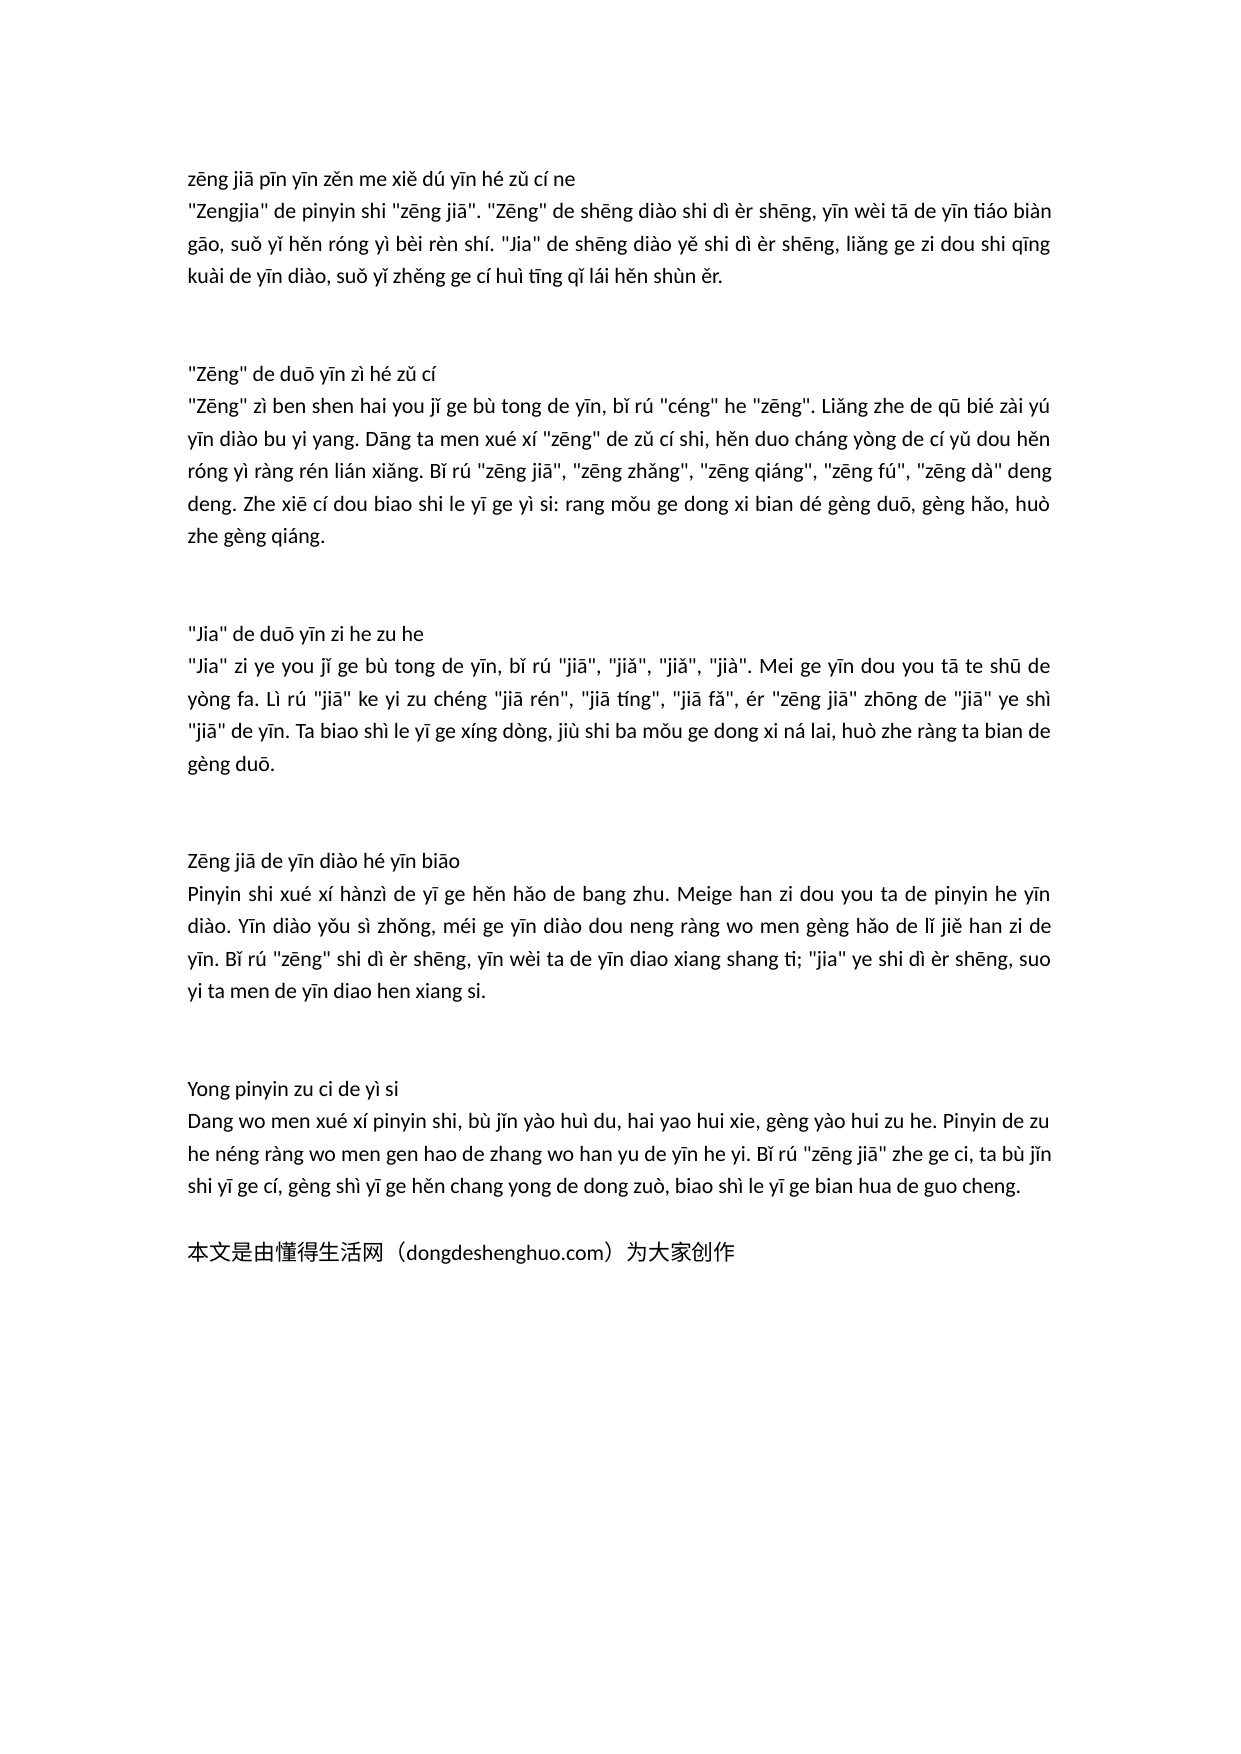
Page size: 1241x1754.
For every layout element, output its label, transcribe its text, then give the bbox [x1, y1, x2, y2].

text Pinyin shi xué xí hànzì de yī ge hěn hǎo de bang zhu. Meige han zi dou you ta de pinyin he yīn diào. Yīn diào yǒu sì zhǒng, méi ge yīn diào dou neng ràng wo men gèng hǎo de lǐ jiě han zi de yīn. Bǐ rú "zēng" shi dì èr shēng, yīn wèi ta de yīn diao xiang shang ti; "jia" ye shi dì èr shēng, suo yi ta men de yīn diao hen xiang si. [187, 877, 1053, 1007]
text "Jia" de duō yīn zi he zu he [187, 617, 1053, 649]
text Dang wo men xué xí pinyin shi, bù jǐn yào huì du, hai yao hui xie, gèng yào hui zu he. Pinyin de zu he néng ràng wo men gen hao de zhang wo han yu de yīn he yi. Bǐ rú "zēng jiā" zhe ge ci, ta bù jǐn shi yī ge cí, gèng shì yī ge hěn chang yong de dong zuò, biao shì le yī ge bian hua de guo cheng. [187, 1104, 1053, 1202]
text Yong pinyin zu ci de yì si [187, 1072, 1053, 1104]
text "Zēng" de duō yīn zì hé zǔ cí [187, 357, 1053, 389]
text "Zengjia" de pinyin shi "zēng jiā". "Zēng" de shēng diào shi dì èr shēng, yīn wèi tā de yīn tiáo biàn gāo, suǒ yǐ hěn róng yì bèi rèn shí. "Jia" de shēng diào yě shi dì èr shēng, liǎng ge zi dou shi qīng kuài de yīn diào, suǒ yǐ zhěng ge cí huì tīng qǐ lái hěn shùn ěr. [187, 194, 1053, 292]
text "Jia" zi ye you jǐ ge bù tong de yīn, bǐ rú "jiā", "jiǎ", "jiǎ", "jià". Mei ge yīn dou you tā te shū de yòng fa. Lì rú "jiā" ke yi zu chéng "jiā rén", "jiā tíng", "jiā fǎ", ér "zēng jiā" zhōng de "jiā" ye shì "jiā" de yīn. Ta biao shì le yī ge xíng dòng, jiù shi ba mǒu ge dong xi ná lai, huò zhe ràng ta bian de gèng duō. [187, 649, 1053, 779]
text 本文是由懂得生活网（dongdeshenghuo.com）为大家创作 [187, 1234, 1053, 1267]
text "Zēng" zì ben shen hai you jǐ ge bù tong de yīn, bǐ rú "céng" he "zēng". Liǎng zhe de qū bié zài yú yīn diào bu yi yang. Dāng ta men xué xí "zēng" de zǔ cí shi, hěn duo cháng yòng de cí yǔ dou hěn róng yì ràng rén lián xiǎng. Bǐ rú "zēng jiā", "zēng zhǎng", "zēng qiáng", "zēng fú", "zēng dà" deng deng. Zhe xiē cí dou biao shi le yī ge yì si: rang mǒu ge dong xi bian dé gèng duō, gèng hǎo, huò zhe gèng qiáng. [187, 389, 1053, 552]
text Zēng jiā de yīn diào hé yīn biāo [187, 844, 1053, 877]
text zēng jiā pīn yīn zěn me xiě dú yīn hé zǔ cí ne [187, 162, 1053, 194]
